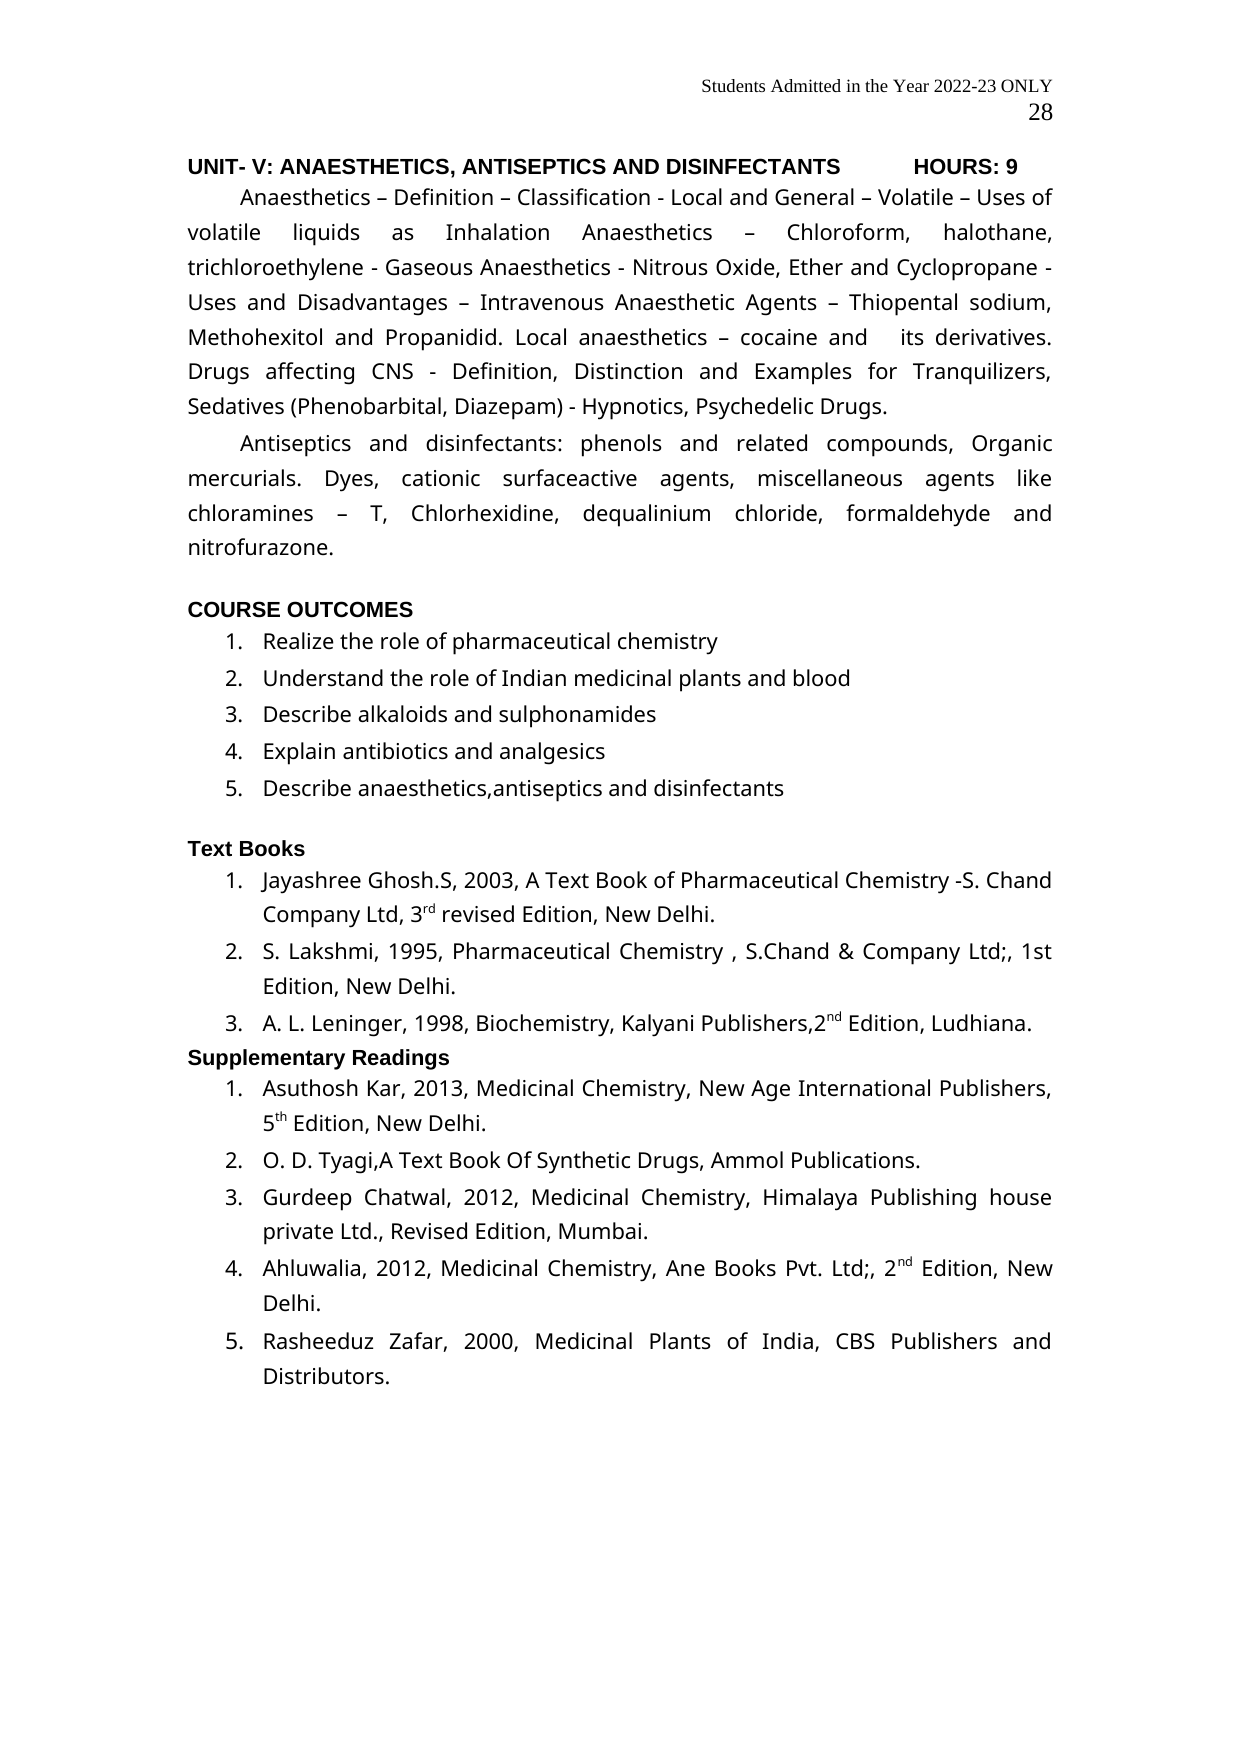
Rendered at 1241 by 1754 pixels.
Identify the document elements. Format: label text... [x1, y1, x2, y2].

list O. D. Tyagi,A Text Book Of Synthetic Drugs, Ammol Publications. [225, 1145, 1053, 1174]
list Asuthosh Kar, 2013, Medicinal Chemistry, New Age International Publishers, 5th Edition, New Delhi. [225, 1073, 1053, 1138]
text Supplementary Readings [187, 1045, 1053, 1070]
list Jayashree Ghosh.S, 2003, A Text Book of Pharmaceutical Chemistry -S. Chand Company Ltd, 3rd revised Edition, New Delhi. [225, 864, 1053, 929]
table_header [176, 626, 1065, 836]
list A. L. Leninger, 1998, Biochemistry, Kalyani Publishers,2nd Edition, Ludhiana. [225, 1008, 1053, 1038]
text Text Books [187, 836, 1053, 862]
text COURSE OUTCOMES [187, 597, 1053, 623]
list S. Lakshmi, 1995, Pharmaceutical Chemistry , S.Chand & Company Ltd;, 1st Edition, New Delhi. [225, 936, 1053, 1001]
list Rasheeduz Zafar, 2000, Medicinal Plants of India, CBS Publishers and Distributors. [225, 1325, 1053, 1391]
text Antiseptics and disinfectants: phenols and related compounds, Organic mercurials. Dyes, cationic surfaceactive agents, miscellaneous agents like chloramines – T, Chlorhexidine, dequalinium chloride, formaldehyde and nitrofurazone. [187, 428, 1053, 562]
text Anaesthetics – Definition – Classification - Local and General – Volatile – Uses of volatile liquids as Inhalation Anaesthetics – Chloroform, halothane, trichloroethylene - Gaseous Anaesthetics - Nitrous Oxide, Ether and Cyclopropane - Uses and Disadvantages – Intravenous Anaesthetic Agents – Thiopental sodium, Methohexitol and Propanidid. Local anaesthetics – cocaine and its derivatives. Drugs affecting CNS - Definition, Distinction and Examples for Tranquilizers, Sedatives (Phenobarbital, Diazepam) - Hypnotics, Psychedelic Drugs. [187, 182, 1053, 421]
list Gurdeep Chatwal, 2012, Medicinal Chemistry, Himalaya Publishing house private Ltd., Revised Edition, Mumbai. [225, 1182, 1053, 1246]
list Ahluwalia, 2012, Medicinal Chemistry, Ane Books Pvt. Ltd;, 2nd Edition, New Delhi. [225, 1253, 1053, 1318]
text UNIT- V: ANAESTHETICS, ANTISEPTICS AND DISINFECTANTS HOURS: 9 [187, 154, 1053, 179]
